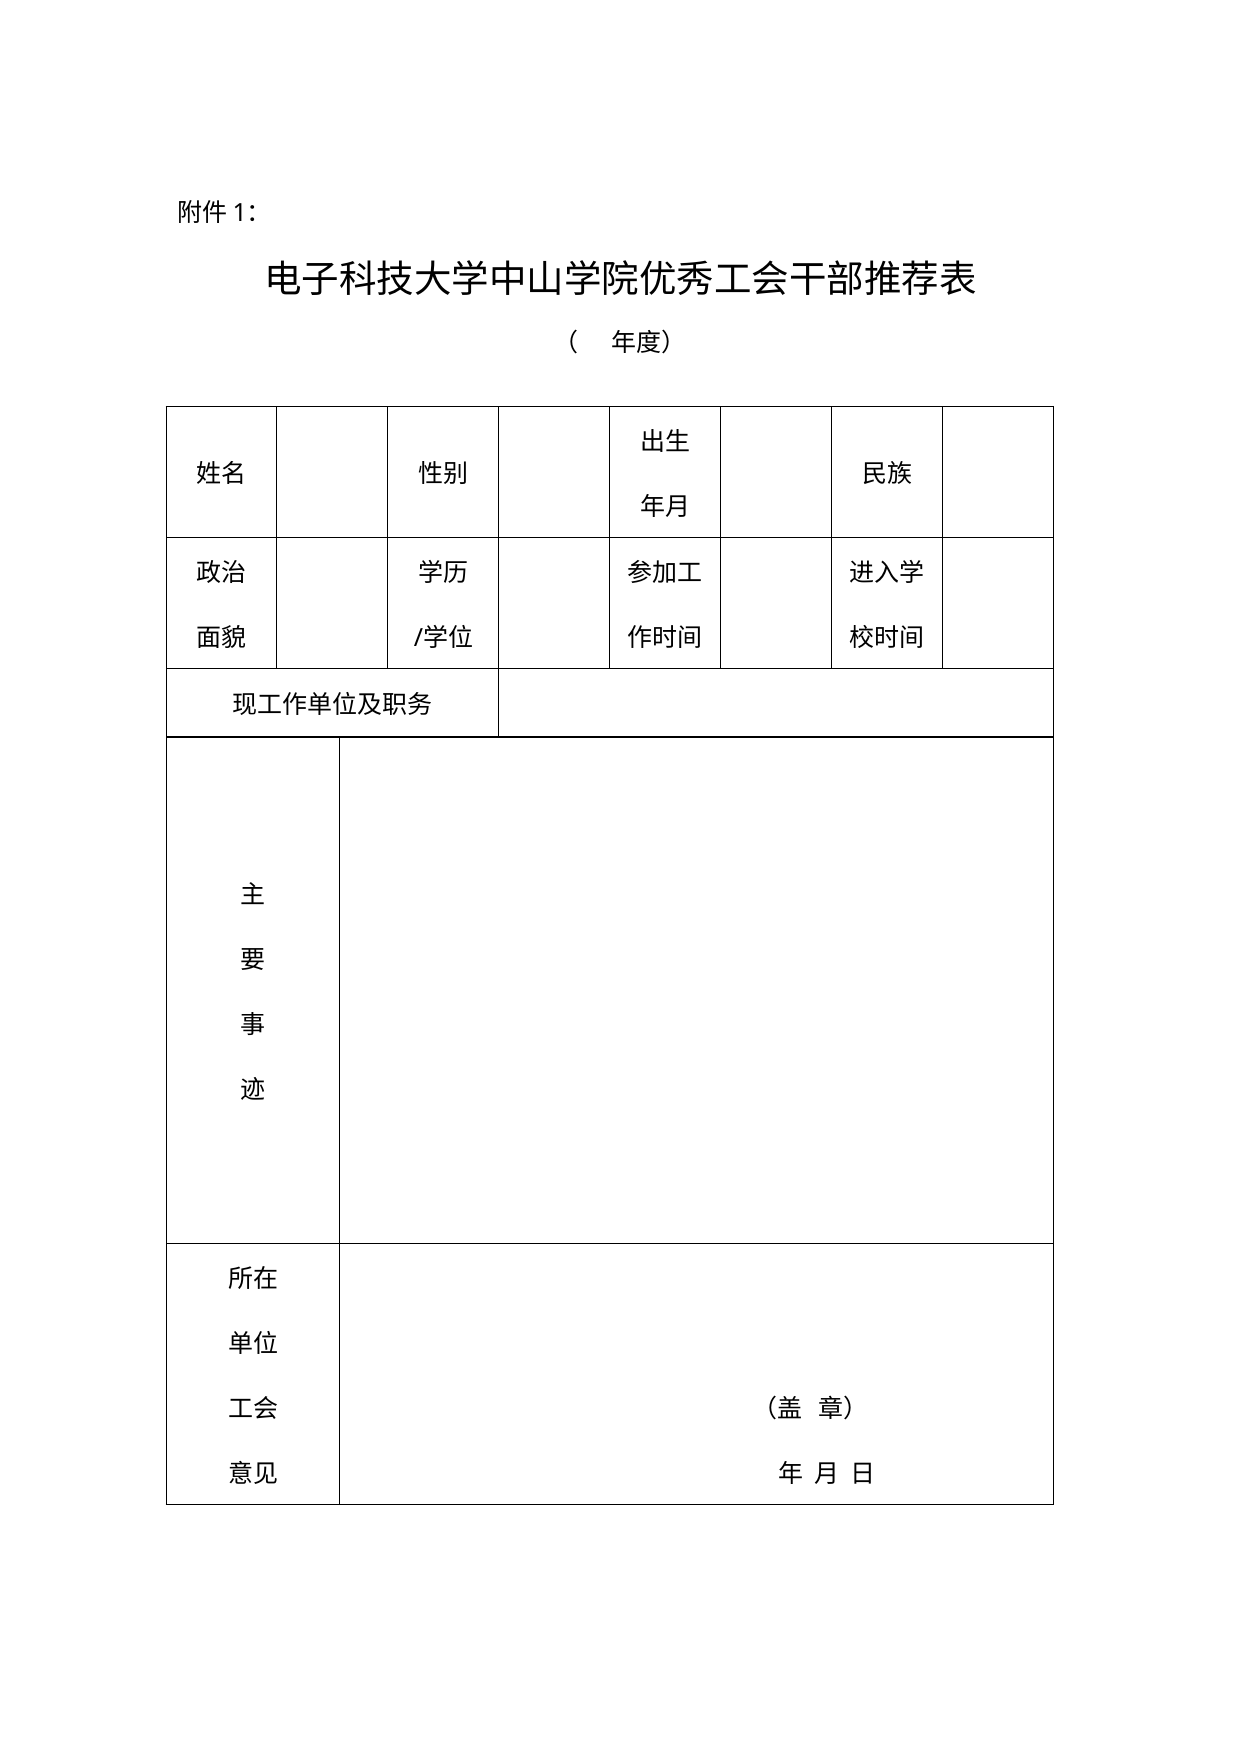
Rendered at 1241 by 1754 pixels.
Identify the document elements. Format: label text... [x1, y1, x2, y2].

text 电子科技大学中山学院优秀工会干部推荐表 [177, 243, 1063, 308]
table_cell [499, 538, 609, 668]
text 附件1： [177, 178, 1063, 243]
text （ 年度） [177, 308, 1063, 373]
table_header [277, 407, 387, 537]
table_header 性别 [388, 407, 498, 537]
table_header [499, 407, 609, 537]
table_cell 进入学校时间 [832, 538, 942, 668]
table_header 出生 年月 [610, 407, 720, 537]
table_cell （盖 章） 年 月 日 [340, 1244, 1053, 1504]
table_cell 所在 单位 工会 意见 [167, 1244, 339, 1504]
table_header [943, 407, 1053, 537]
table_cell 现工作单位及职务 [167, 669, 498, 736]
table_cell [277, 538, 387, 668]
table_cell 学历 /学位 [388, 538, 498, 668]
table_cell 参加工作时间 [610, 538, 720, 668]
table_cell [943, 538, 1053, 668]
table_cell [721, 538, 831, 668]
table_header 姓名 [167, 407, 276, 537]
table_header [721, 407, 831, 537]
table_cell 主 要 事 迹 [167, 738, 339, 1243]
table_header 民族 [832, 407, 942, 537]
table_cell 政治 面貌 [167, 538, 276, 668]
table_cell [340, 738, 1053, 1243]
table_cell [499, 669, 1053, 736]
